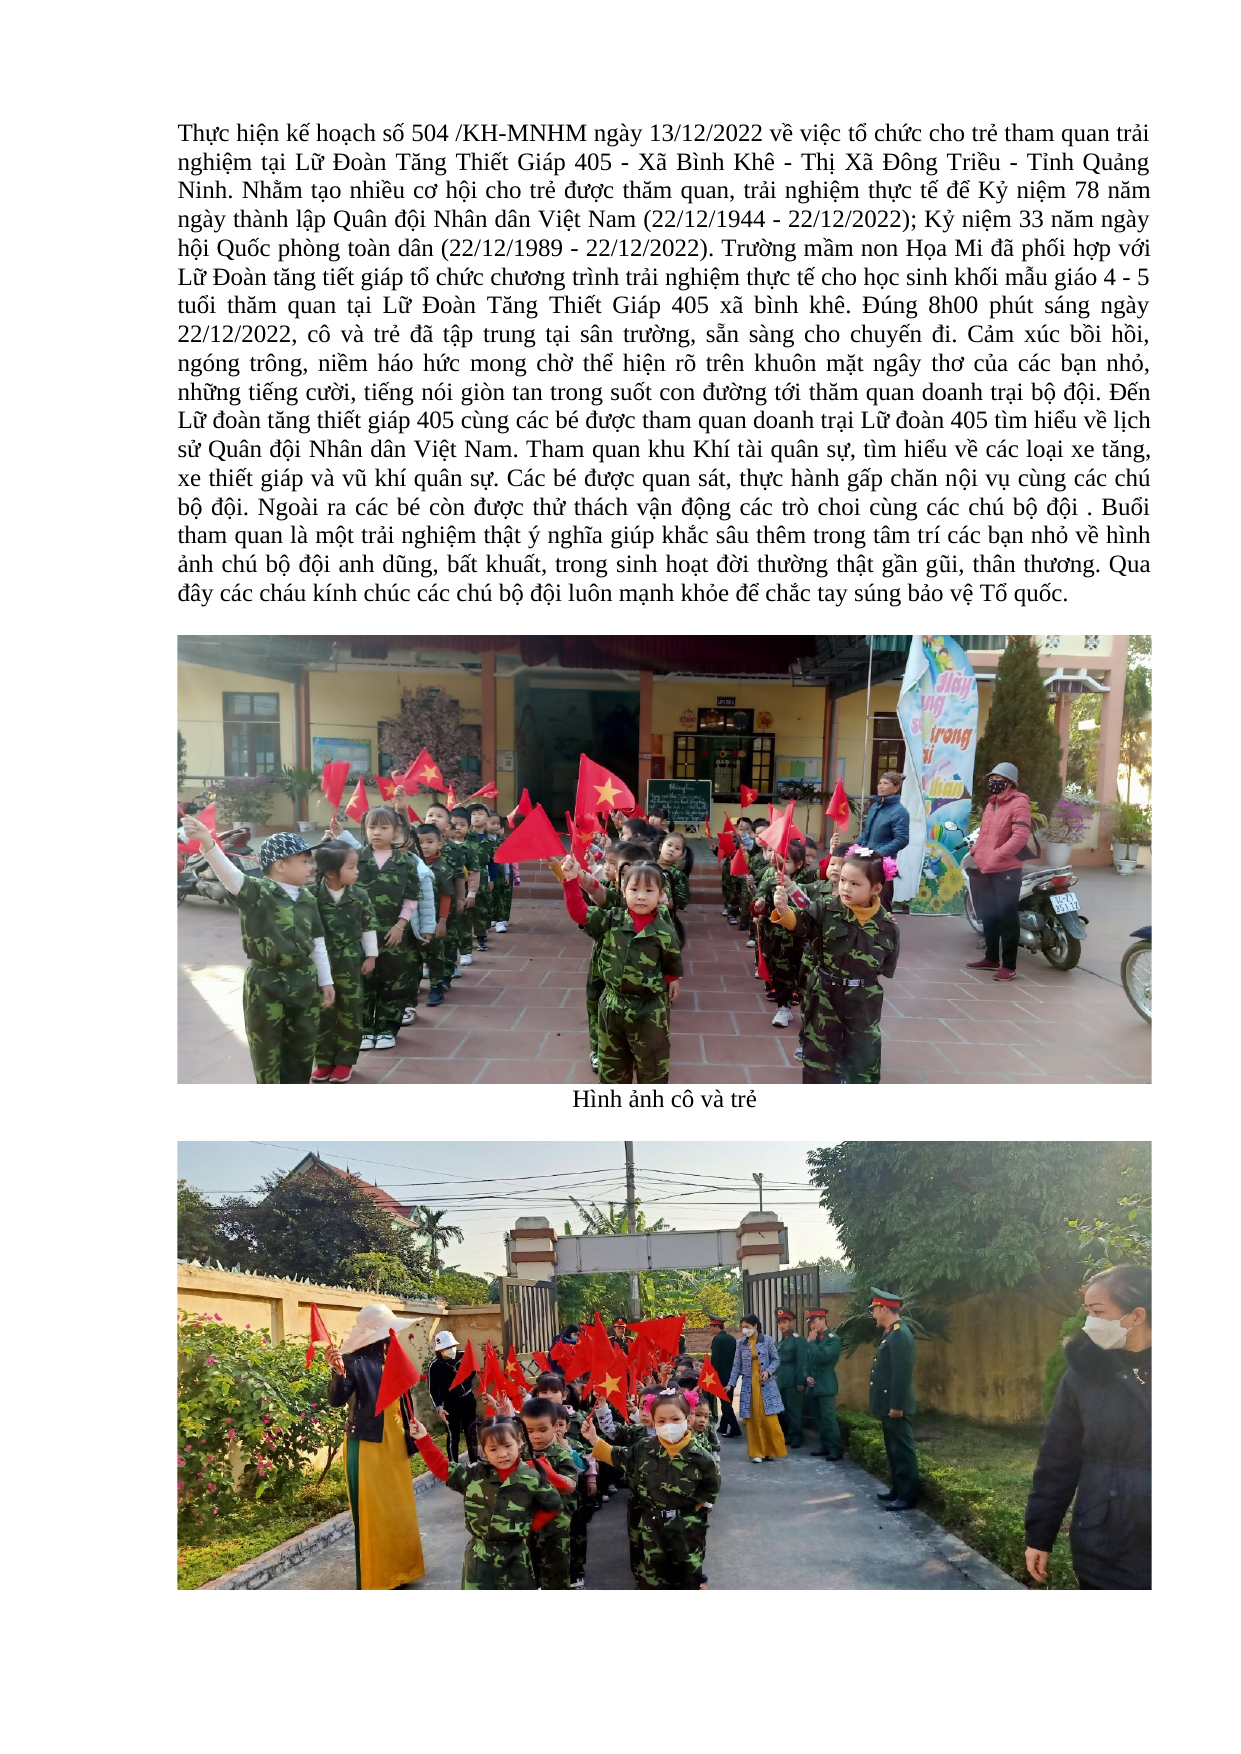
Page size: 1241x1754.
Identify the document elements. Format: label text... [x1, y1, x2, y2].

text Hình ảnh cô và trẻ [177, 1084, 1152, 1113]
picture [177, 1141, 1152, 1590]
picture [177, 635, 1152, 1084]
text Thực hiện kế hoạch số 504 /KH-MNHM ngày 13/12/2022 về việc tổ chức cho trẻ tham quan trải nghiệm tại Lữ Đoàn Tăng Thiết Giáp 405 - Xã Bình Khê - Thị Xã Đông Triều - Tỉnh Quảng Ninh. Nhằm tạo nhiều cơ hội cho trẻ được thăm quan, trải nghiệm thực tế để Kỷ niệm 78 năm ngày thành lập Quân đội Nhân dân Việt Nam (22/12/1944 - 22/12/2022); Kỷ niệm 33 năm ngày hội Quốc phòng toàn dân (22/12/1989 - 22/12/2022). Trường mầm non Họa Mi đã phối hợp với Lữ Đoàn tăng tiết giáp tổ chức chương trình trải nghiệm thực tế cho học sinh khối mẫu giáo 4 - 5 tuổi thăm quan tại Lữ Đoàn Tăng Thiết Giáp 405 xã bình khê. Đúng 8h00 phút sáng ngày 22/12/2022, cô và trẻ đã tập trung tại sân trường, sẵn sàng cho chuyến đi. Cảm xúc bồi hồi, ngóng trông, niềm háo hức mong chờ thể hiện rõ trên khuôn mặt ngây thơ của các bạn nhỏ, những tiếng cười, tiếng nói giòn tan trong suốt con đường tới thăm quan doanh trại bộ đội. Đến Lữ đoàn tăng thiết giáp 405 cùng các bé được tham quan doanh trại Lữ đoàn 405 tìm hiểu về lịch sử Quân đội Nhân dân Việt Nam. Tham quan khu Khí tài quân sự, tìm hiểu về các loại xe tăng, xe thiết giáp và vũ khí quân sự. Các bé được quan sát, thực hành gấp chăn nội vụ cùng các chú bộ đội. Ngoài ra các bé còn được thử thách vận động các trò choi cùng các chú bộ đội . Buổi tham quan là một trải nghiệm thật ý nghĩa giúp khắc sâu thêm trong tâm trí các bạn nhỏ về hình ảnh chú bộ đội anh dũng, bất khuất, trong sinh hoạt đời thường thật gần gũi, thân thương. Qua đây các cháu kính chúc các chú bộ đội luôn mạnh khỏe để chắc tay súng bảo vệ Tổ quốc. [177, 118, 1152, 607]
